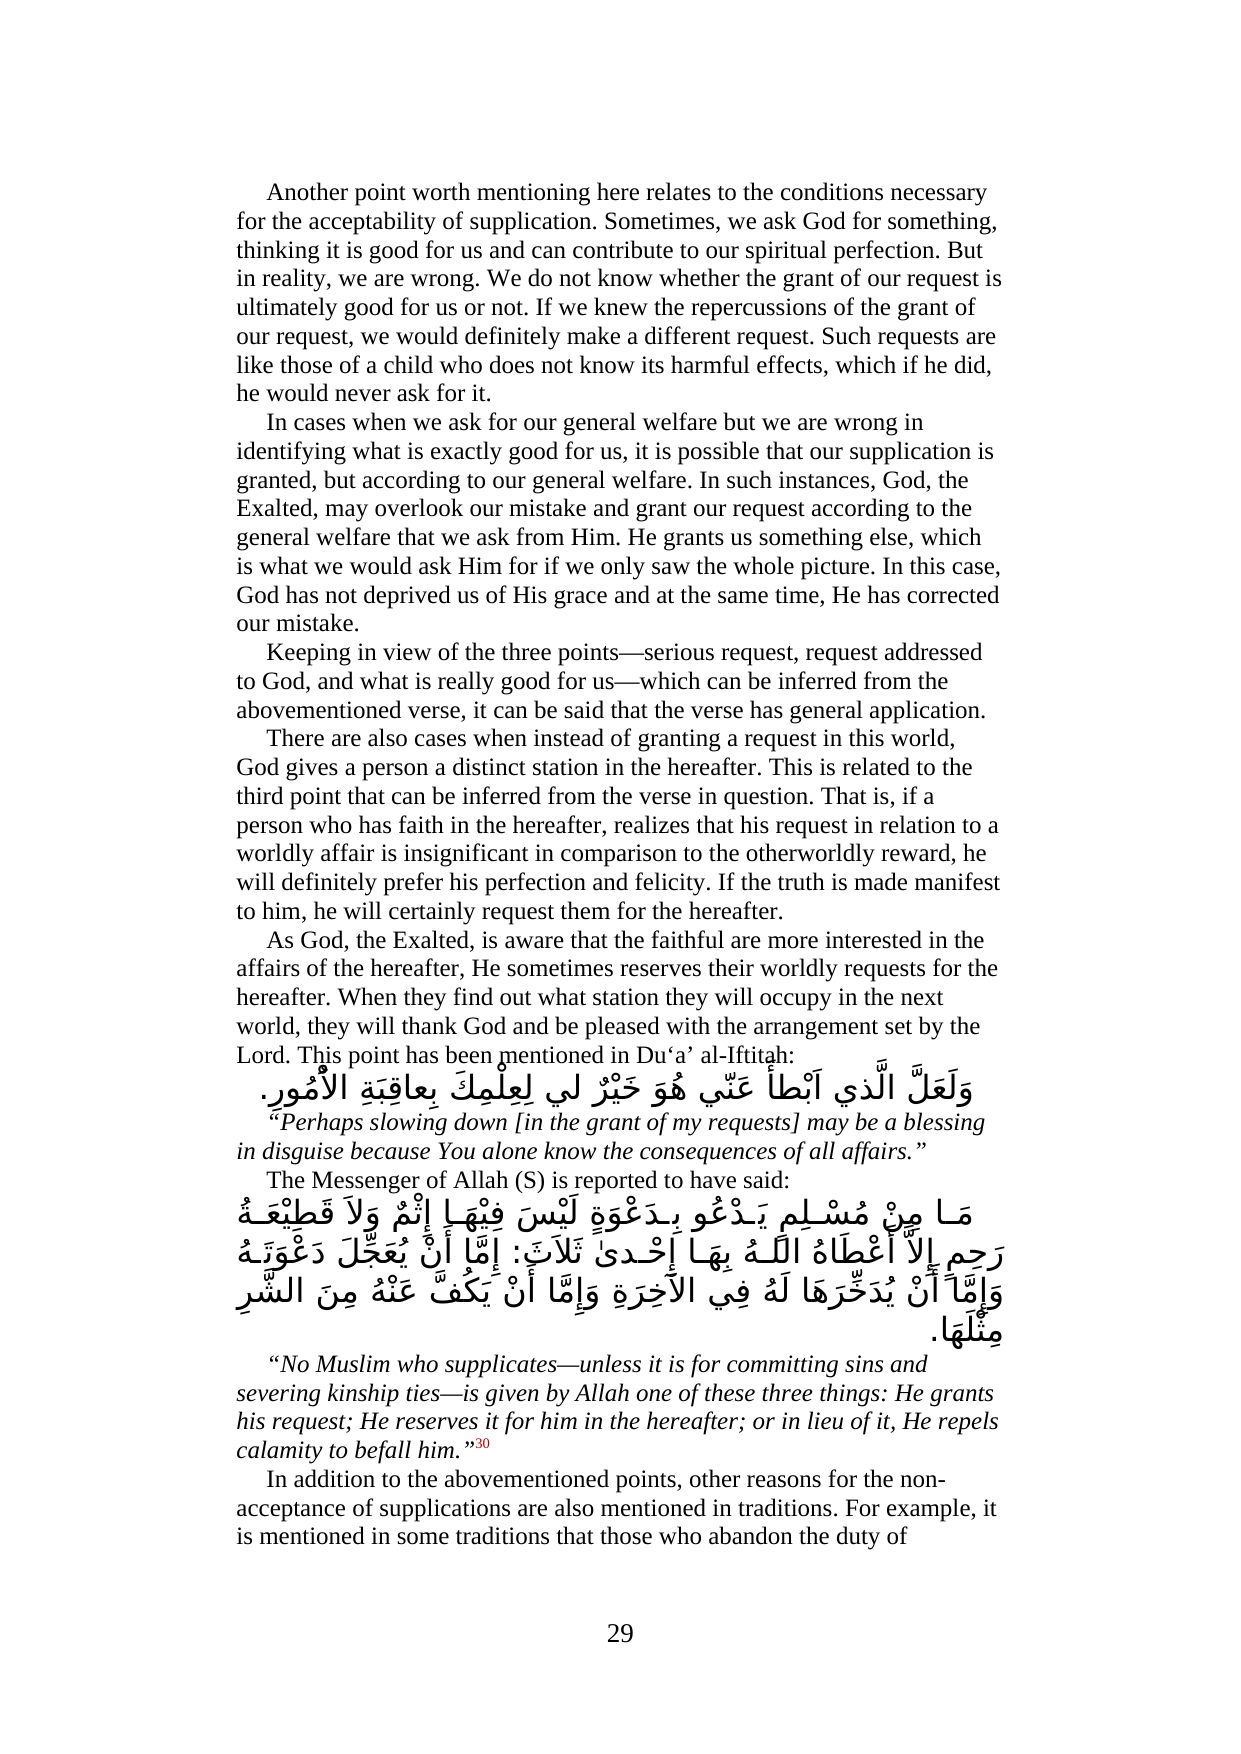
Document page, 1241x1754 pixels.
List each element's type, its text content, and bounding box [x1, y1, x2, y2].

text There are also cases when instead of granting a request in this world, God gives a person a distinct station in the hereafter. This is related to the third point that can be inferred from the verse in question. That is, if a person who has faith in the hereafter, realizes that his request in relation to a worldly affair is insignificant in comparison to the otherworldly reward, he will definitely prefer his perfection and felicity. If the truth is made manifest to him, he will certainly request them for the hereafter. [236, 723, 1004, 925]
text وَلَعَلَّ الَّذي اَبْطأَ عَنّي هُوَ خَيْرٌ لي لِعِلْمِكَ بِعاقِبَةِ الاُْمُورِ. [236, 1068, 1004, 1107]
text As God, the Exalted, is aware that the faithful are more interested in the affairs of the hereafter, He sometimes reserves their worldly requests for the hereafter. When they find out what station they will occupy in the next world, they will thank God and be pleased with the arrangement set by the Lord. This point has been mentioned in Du‘a’ al-Iftitah: [236, 925, 1004, 1068]
text The Messenger of Allah (S) is reported to have said: [236, 1165, 1004, 1193]
text Keeping in view of the three points—serious request, request addressed to God, and what is really good for us—which can be inferred from the abovementioned verse, it can be said that the verse has general application. [236, 637, 1004, 723]
text مَا مِنْ مُسْلِمٍ يَدْعُو بِدَعْوَةٍ لَيْسَ فِيْهَا إِثْمٌ وَلاَ قَطِيْعَةُ رَحِمٍ إِلاَّ أَعْطَاهُ اللهُ بِهَا إِحْدىٰ ثَلاَثَ: إِمَّا أَنْ يُعَجِّلَ دَعْوَتَهُ وَإِمَّا أَنْ يُدَخِّرَهَا لَهُ فِي الآخِرَةِ وَإِمَّا أَنْ يَكُفَّ عَنْهُ مِنَ الشَّرِ مِثْلَهَا. [236, 1193, 1004, 1349]
text Another point worth mentioning here relates to the conditions necessary for the acceptability of supplication. Sometimes, we ask God for something, thinking it is good for us and can contribute to our spiritual perfection. But in reality, we are wrong. We do not know whether the grant of our request is ultimately good for us or not. If we knew the repercussions of the grant of our request, we would definitely make a different request. Such requests are like those of a child who does not know its harmful effects, which if he did, he would never ask for it. [236, 177, 1004, 407]
text In cases when we ask for our general welfare but we are wrong in identifying what is exactly good for us, it is possible that our supplication is granted, but according to our general welfare. In such instances, God, the Exalted, may overlook our mistake and grant our request according to the general welfare that we ask from Him. He grants us something else, which is what we would ask Him for if we only saw the whole picture. In this case, God has not deprived us of His grace and at the same time, He has corrected our mistake. [236, 407, 1004, 637]
text “No Muslim who supplicates—unless it is for committing sins and severing kinship ties—is given by Allah one of these three things: He grants his request; He reserves it for him in the hereafter; or in lieu of it, He repels calamity to befall him.”30 [236, 1349, 1004, 1464]
text “Perhaps slowing down [in the grant of my requests] may be a blessing in disguise because You alone know the consequences of all affairs.” [236, 1107, 1004, 1165]
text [236, 1464, 1004, 1550]
